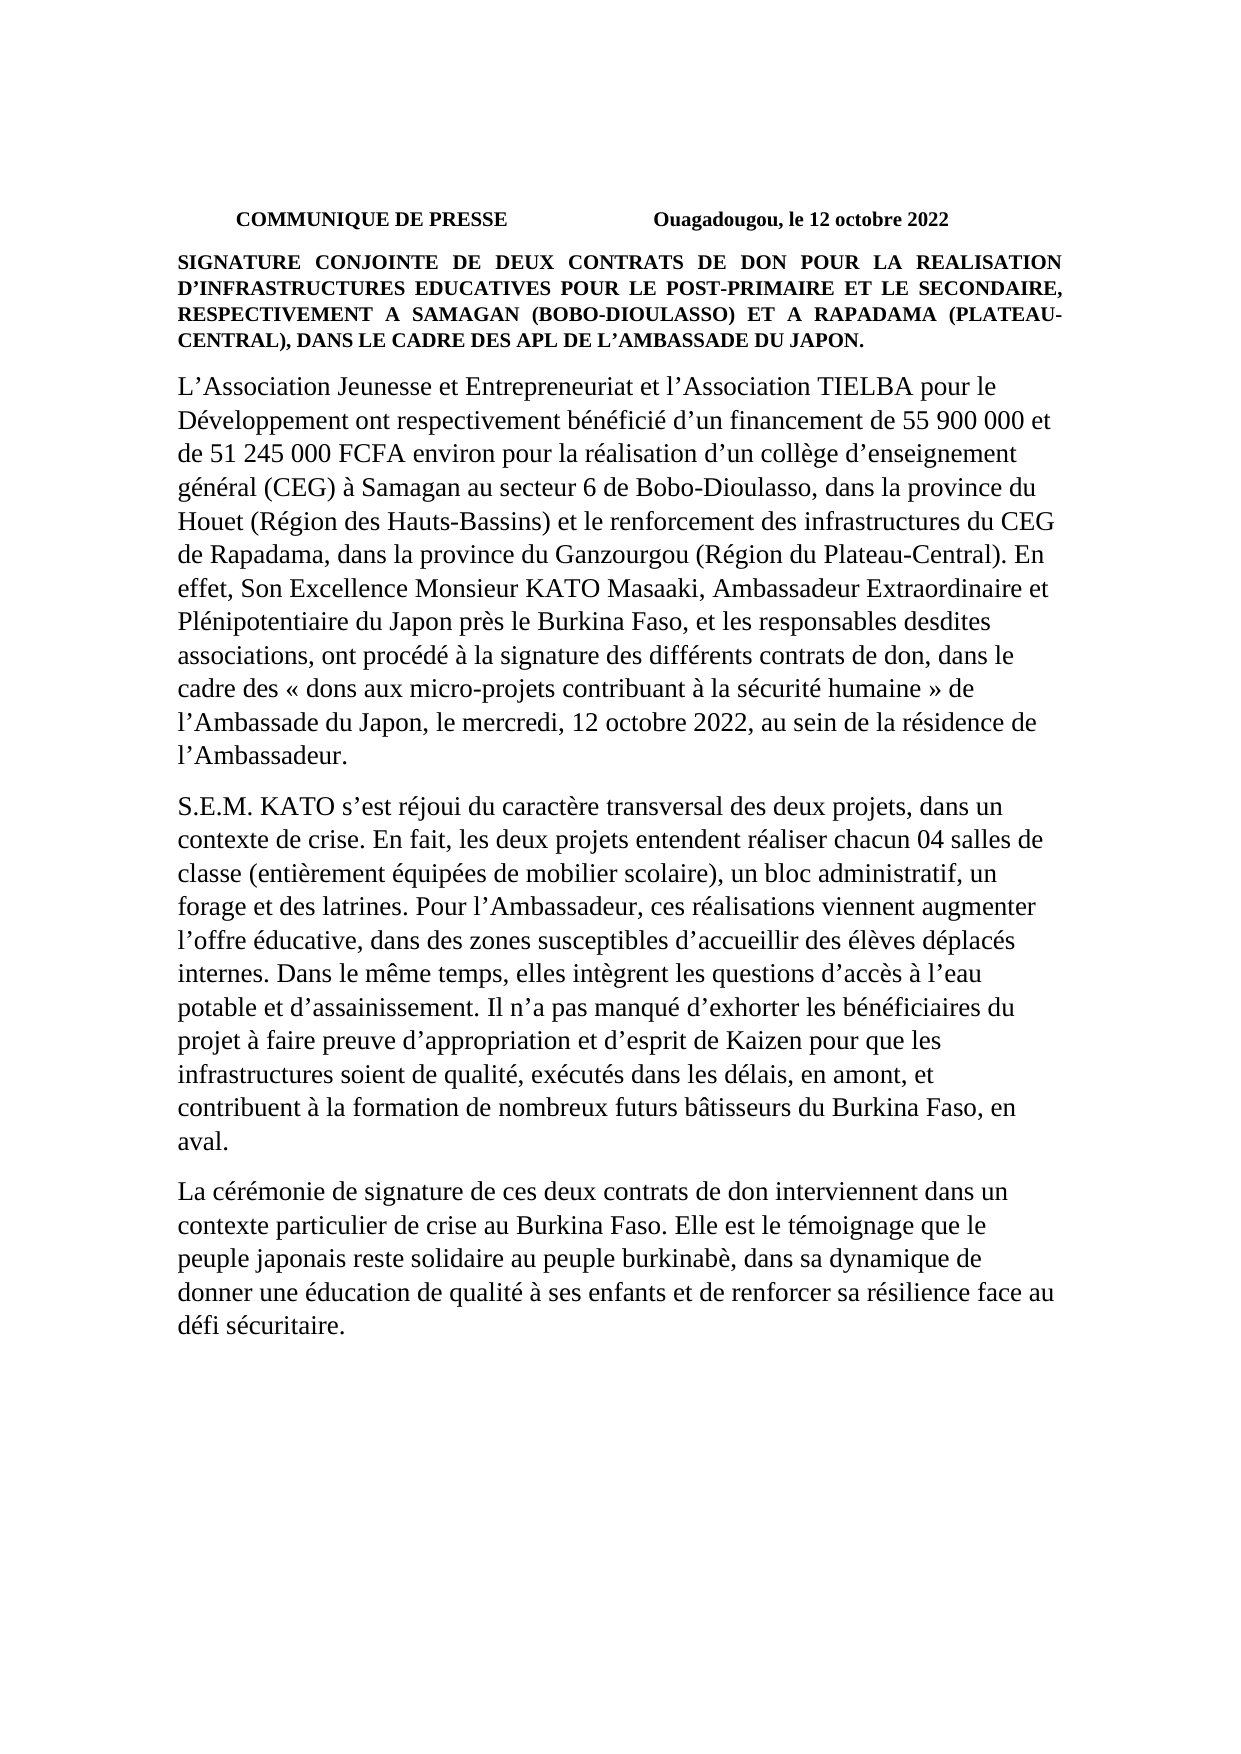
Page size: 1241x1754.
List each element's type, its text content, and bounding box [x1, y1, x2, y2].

text SIGNATURE CONJOINTE DE DEUX CONTRATS DE DON POUR LA REALISATION D’INFRASTRUCTURES EDUCATIVES POUR LE POST-PRIMAIRE ET LE SECONDAIRE, RESPECTIVEMENT A SAMAGAN (BOBO-DIOULASSO) ET A RAPADAMA (PLATEAU-CENTRAL), DANS LE CADRE DES APL DE L’AMBASSADE DU JAPON. [177, 250, 1063, 352]
text COMMUNIQUE DE PRESSE Ouagadougou, le 12 octobre 2022 [177, 207, 1063, 231]
text La cérémonie de signature de ces deux contrats de don interviennent dans un contexte particulier de crise au Burkina Faso. Elle est le témoignage que le peuple japonais reste solidaire au peuple burkinabè, dans sa dynamique de donner une éducation de qualité à ses enfants et de renforcer sa résilience face au défi sécuritaire. [177, 1175, 1063, 1341]
text S.E.M. KATO s’est réjoui du caractère transversal des deux projets, dans un contexte de crise. En fait, les deux projets entendent réaliser chacun 04 salles de classe (entièrement équipées de mobilier scolaire), un bloc administratif, un forage et des latrines. Pour l’Ambassadeur, ces réalisations viennent augmenter l’offre éducative, dans des zones susceptibles d’accueillir des élèves déplacés internes. Dans le même temps, elles intègrent les questions d’accès à l’eau potable et d’assainissement. Il n’a pas manqué d’exhorter les bénéficiaires du projet à faire preuve d’appropriation et d’esprit de Kaizen pour que les infrastructures soient de qualité, exécutés dans les délais, en amont, et contribuent à la formation de nombreux futurs bâtisseurs du Burkina Faso, en aval. [177, 790, 1063, 1156]
text L’Association Jeunesse et Entrepreneuriat et l’Association TIELBA pour le Développement ont respectivement bénéficié d’un financement de 55 900 000 et de 51 245 000 FCFA environ pour la réalisation d’un collège d’enseignement général (CEG) à Samagan au secteur 6 de Bobo-Dioulasso, dans la province du Houet (Région des Hauts-Bassins) et le renforcement des infrastructures du CEG de Rapadama, dans la province du Ganzourgou (Région du Plateau-Central). En effet, Son Excellence Monsieur KATO Masaaki, Ambassadeur Extraordinaire et Plénipotentiaire du Japon près le Burkina Faso, et les responsables desdites associations, ont procédé à la signature des différents contrats de don, dans le cadre des « dons aux micro-projets contribuant à la sécurité humaine » de l’Ambassade du Japon, le mercredi, 12 octobre 2022, au sein de la résidence de l’Ambassadeur. [177, 371, 1063, 771]
